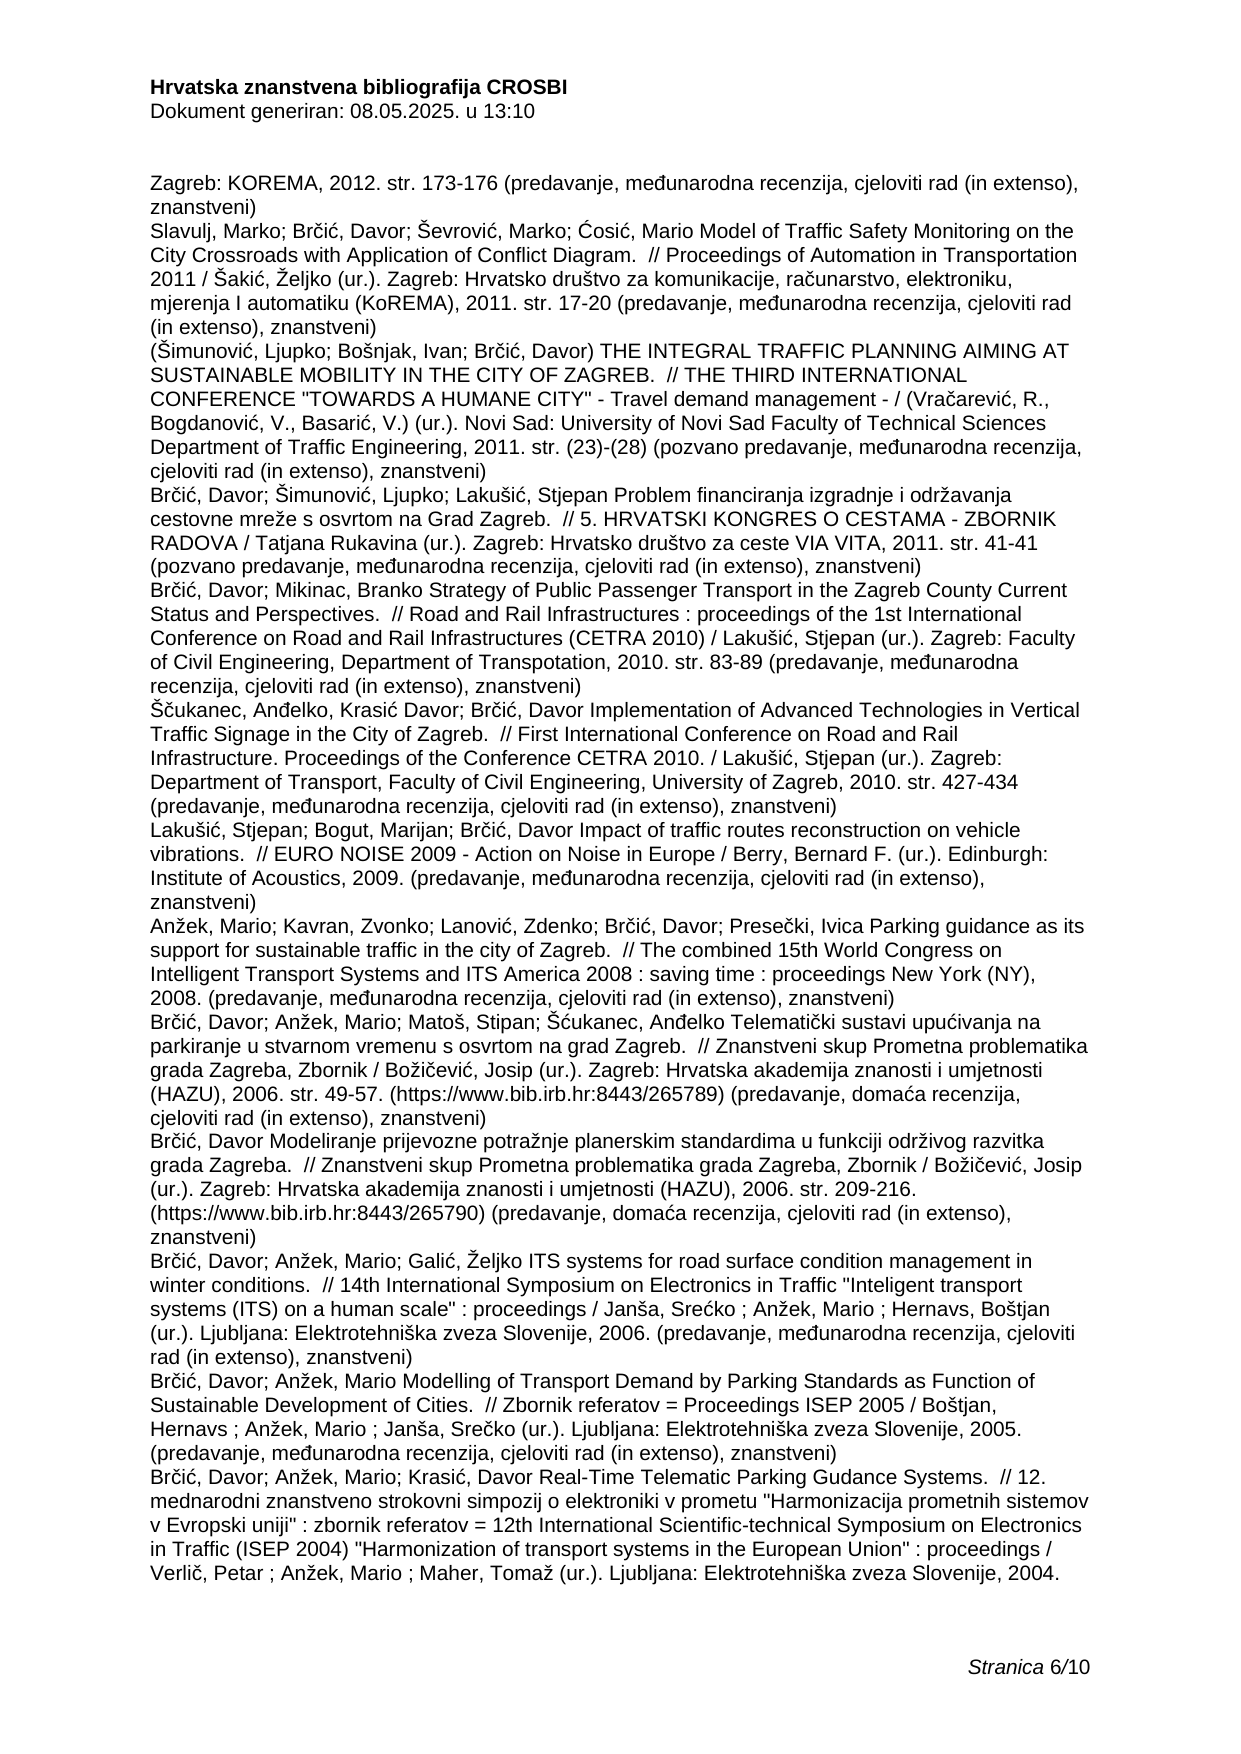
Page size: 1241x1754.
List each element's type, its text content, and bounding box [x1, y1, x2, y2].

text Brčić, Davor [150, 1129, 1090, 1249]
text Brčić, Davor; Šimunović, Ljupko; Lakušić, Stjepan [150, 482, 1090, 578]
text Slavulj, Marko; Brčić, Davor; Ševrović, Marko; Ćosić, Mario [150, 219, 1090, 339]
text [150, 171, 1090, 219]
text Lakušić, Stjepan; Bogut, Marijan; Brčić, Davor [150, 818, 1090, 914]
text Ščukanec, Anđelko, Krasić Davor; Brčić, Davor [150, 698, 1090, 818]
text Brčić, Davor; Anžek, Mario [150, 1369, 1090, 1465]
text Anžek, Mario; Kavran, Zvonko; Lanović, Zdenko; Brčić, Davor; Presečki, Ivica [150, 914, 1090, 1009]
text Brčić, Davor; Anžek, Mario; Matoš, Stipan; Šćukanec, Anđelko [150, 1009, 1090, 1129]
text Brčić, Davor; Anžek, Mario; Galić, Željko [150, 1249, 1090, 1369]
text Brčić, Davor; Mikinac, Branko [150, 578, 1090, 698]
text (Šimunović, Ljupko; Bošnjak, Ivan; Brčić, Davor) [150, 339, 1090, 482]
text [150, 1465, 1090, 1584]
